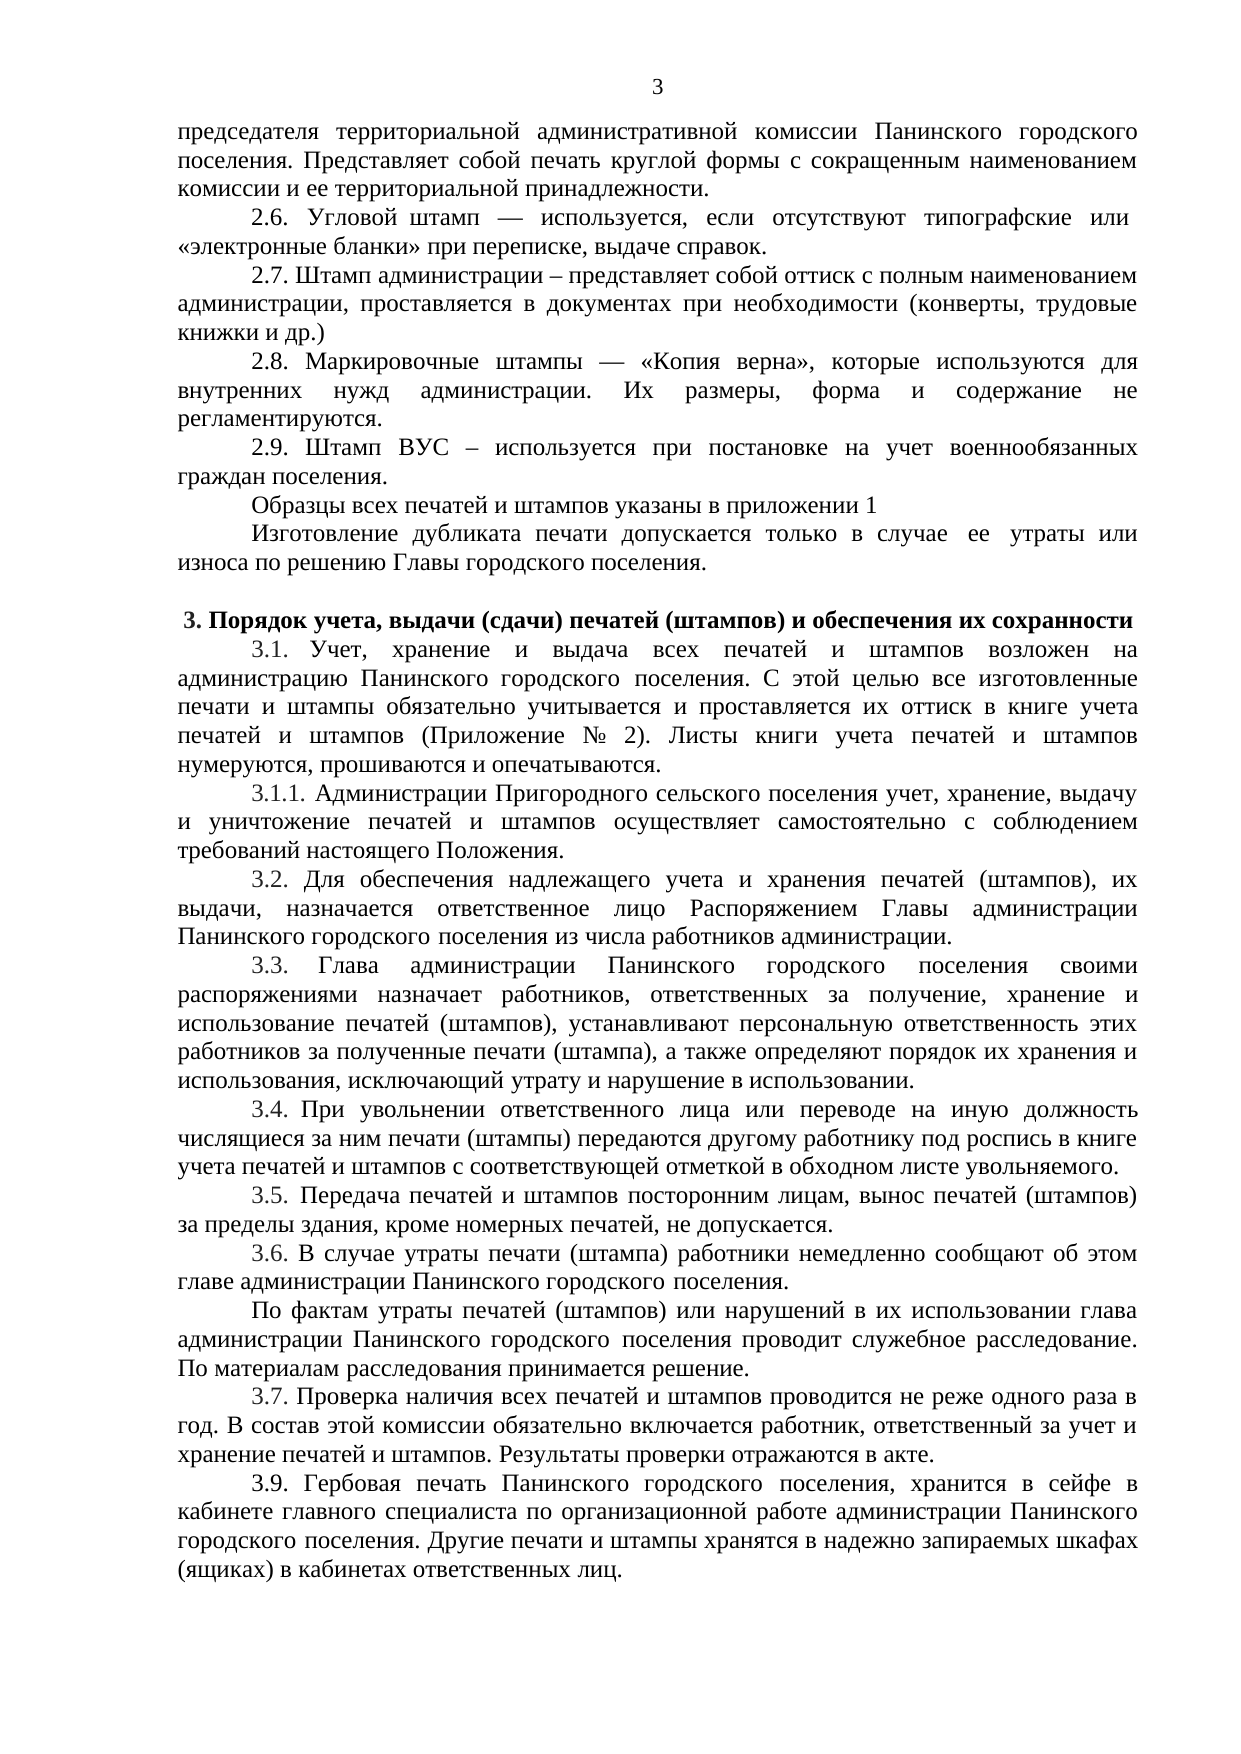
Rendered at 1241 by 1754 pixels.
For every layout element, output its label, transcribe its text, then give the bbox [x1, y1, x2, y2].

text По фактам утраты печатей (штампов) или нарушений в их использовании глава администрации Панинского городского поселения проводит служебное расследование. По материалам расследования принимается решение. [177, 1295, 1138, 1381]
list Угловой штамп — используется, если отсутствуют типографские или [251, 202, 1240, 231]
subtitle Порядок учета, выдачи (сдачи) печатей (штампов) и обеспечения их сохранности [183, 605, 1240, 634]
list Штамп ВУС – используется при постановке на учет военнообязанных граждан поселения. [177, 432, 1138, 490]
list Передача печатей и штампов посторонним лицам, вынос печатей (штампов) за пределы здания, кроме номерных печатей, не допускается. [177, 1180, 1138, 1238]
text «электронные бланки» при переписке, выдаче справок. [177, 231, 1240, 260]
list Проверка наличия всех печатей и штампов проводится не реже одного раза в год. В состав этой комиссии обязательно включается работник, ответственный за учет и хранение печатей и штампов. Результаты проверки отражаются в акте. [177, 1381, 1138, 1468]
list Для обеспечения надлежащего учета и хранения печатей (штампов), их выдачи, назначается ответственное лицо Распоряжением Главы администрации Панинского городского поселения из числа работников администрации. [177, 864, 1138, 950]
list Администрации Пригородного сельского поселения учет, хранение, выдачу и уничтожение печатей и штампов осуществляет самостоятельно с соблюдением требований настоящего Положения. [177, 778, 1138, 864]
list Глава администрации Панинского городского поселения своими распоряжениями назначает работников, ответственных за получение, хранение и использование печатей (штампов), устанавливают персональную ответственность этих работников за полученные печати (штампа), а также определяют порядок их хранения и использования, исключающий утрату и нарушение в использовании. [177, 950, 1138, 1094]
list В случае утраты печати (штампа) работники немедленно сообщают об этом главе администрации Панинского городского поселения. [177, 1238, 1138, 1295]
list При увольнении ответственного лица или переводе на иную должность числящиеся за ним печати (штампы) передаются другому работнику под роспись в книге учета печатей и штампов с соответствующей отметкой в обходном листе увольняемого. [177, 1094, 1138, 1180]
text Изготовление дубликата печати допускается только в случае ее утраты или износа по решению Главы городского поселения. [177, 518, 1138, 576]
text председателя территориальной административной комиссии Панинского городского поселения. Представляет собой печать круглой формы с сокращенным наименованием комиссии и ее территориальной принадлежности. [177, 116, 1138, 202]
text Образцы всех печатей и штампов указаны в приложении 1 [251, 490, 1240, 518]
text 3.9. Гербовая печать Панинского городского поселения, хранится в сейфе в кабинете главного специалиста по организационной работе администрации Панинского городского поселения. Другие печати и штампы хранятся в надежно запираемых шкафах (ящиках) в кабинетах ответственных лиц. [177, 1468, 1138, 1583]
list Учет, хранение и выдача всех печатей и штампов возложен на администрацию Панинского городского поселения. С этой целью все изготовленные печати и штампы обязательно учитывается и проставляется их оттиск в книге учета печатей и штампов (Приложение № 2). Листы книги учета печатей и штампов нумеруются, прошиваются и опечатываются. [177, 634, 1138, 778]
list Штамп администрации – представляет собой оттиск с полным наименованием администрации, проставляется в документах при необходимости (конверты, трудовые книжки и др.) [177, 260, 1138, 346]
list Маркировочные штампы — «Копия верна», которые используются для внутренних нужд администрации. Их размеры, форма и содержание не регламентируются. [177, 346, 1138, 432]
